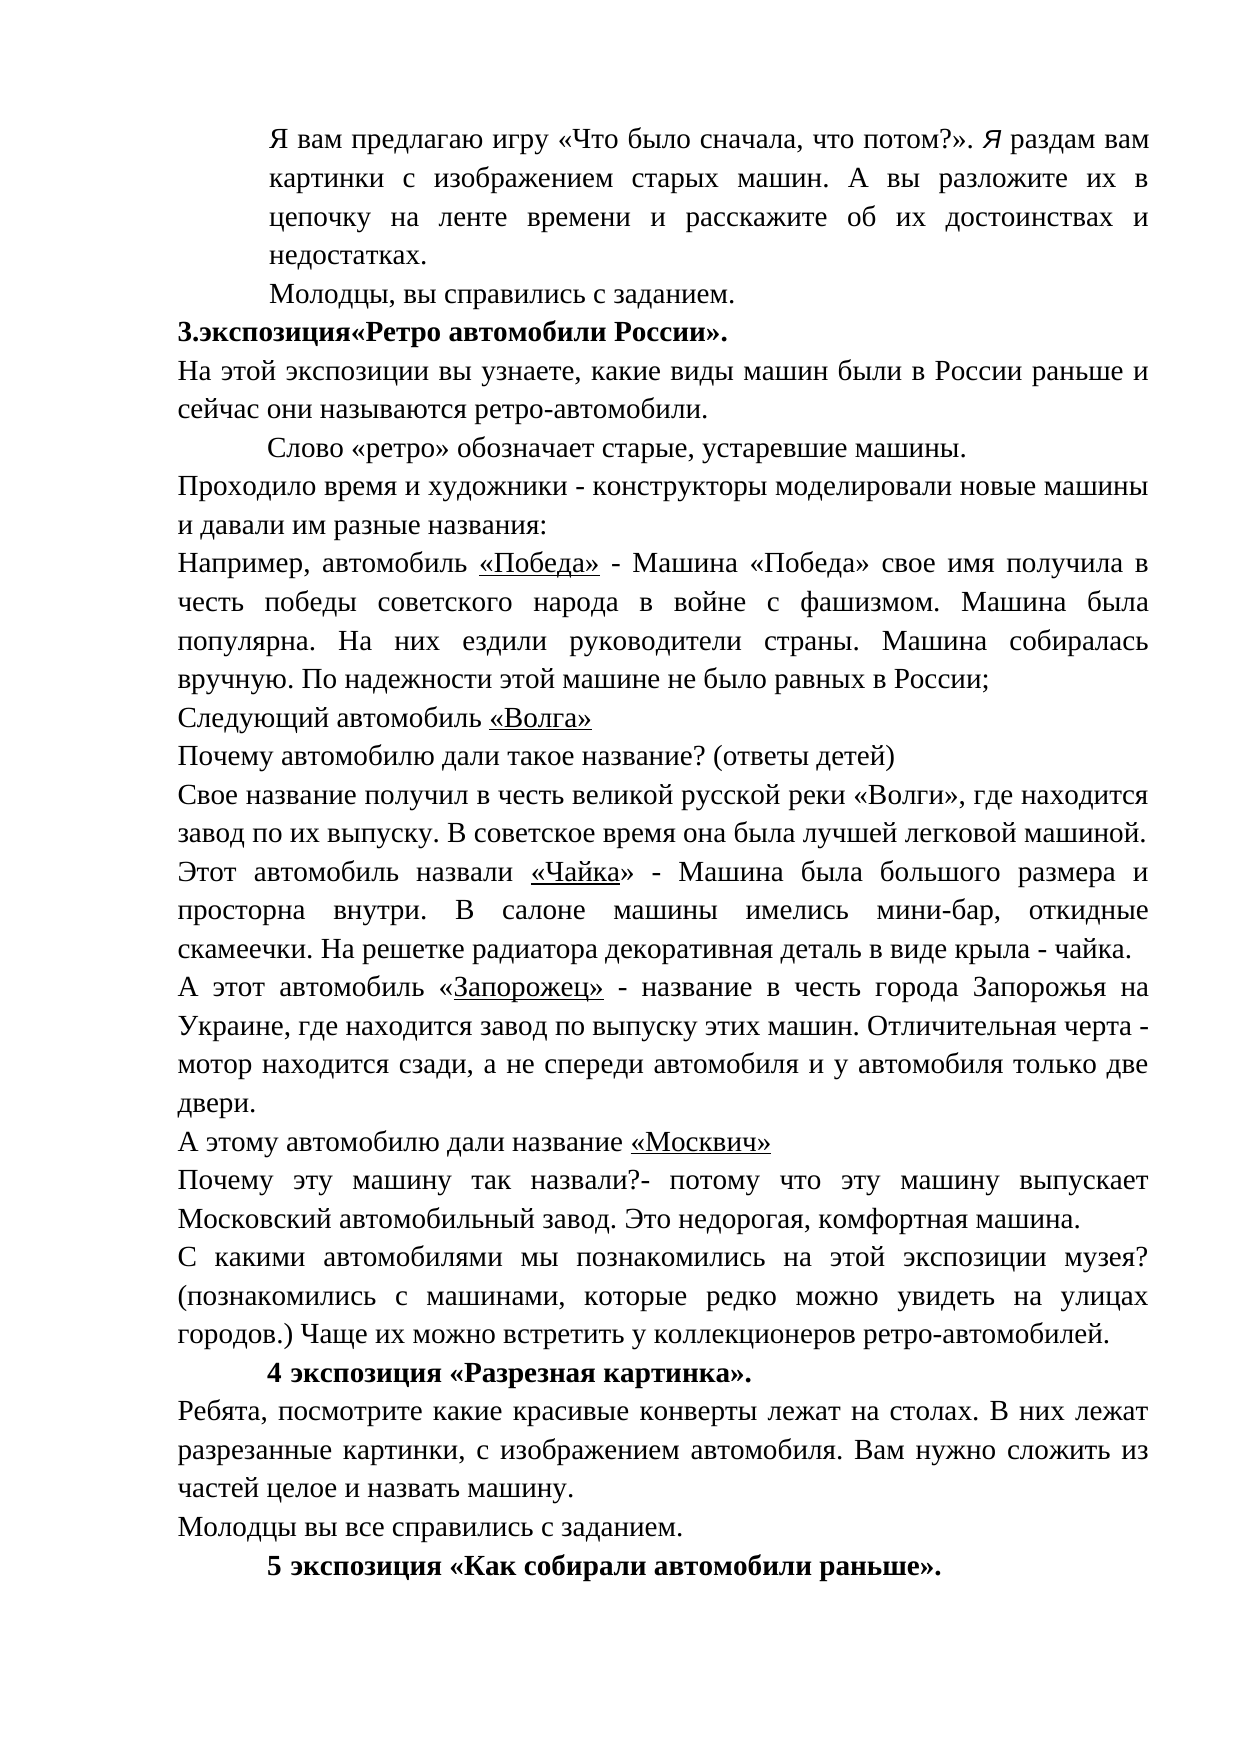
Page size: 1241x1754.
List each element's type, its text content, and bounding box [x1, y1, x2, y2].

text Молодцы вы все справились с заданием. [177, 1506, 1152, 1544]
text 3.экспозиция«Ретро автомобили России». [177, 311, 1152, 349]
list экспозиция «Разрезная картинка». [177, 1351, 1152, 1390]
list экспозиция «Как собирали автомобили раньше». [177, 1544, 1152, 1583]
text Почему автомобилю дали такое название? (ответы детей) [177, 735, 1152, 773]
text Проходило время и художники - конструкторы моделировали новые машины и давали им разные названия: [177, 465, 1149, 542]
text Ребята, посмотрите какие красивые конверты лежат на столах. В них лежат разрезанные картинки, с изображением автомобиля. Вам нужно сложить из частей целое и назвать машину. [177, 1390, 1149, 1506]
text А этот автомобиль «Запорожец» - название в честь города Запорожья на Украине, где находится завод по выпуску этих машин. Отличительная черта - мотор находится сзади, а не спереди автомобиля и у автомобиля только две двери. [177, 966, 1149, 1120]
text А этому автомобилю дали название «Москвич» [177, 1120, 1152, 1159]
text Этот автомобиль назвали «Чайка» - Машина была большого размера и просторна внутри. В салоне машины имелись мини-бар, откидные скамеечки. На решетке радиатора декоративная деталь в виде крыла - чайка. [177, 850, 1149, 966]
text Следующий автомобиль «Волга» [177, 696, 1152, 735]
text Свое название получил в честь великой русской реки «Волги», где находится завод по их выпуску. В советское время она была лучшей легковой машиной. [177, 773, 1149, 850]
text Слово «ретро» обозначает старые, устаревшие машины. [177, 426, 1152, 465]
text Почему эту машину так назвали?- потому что эту машину выпускает Московский автомобильный завод. Это недорогая, комфортная машина. [177, 1159, 1149, 1236]
text На этой экспозиции вы узнаете, какие виды машин были в России раньше и сейчас они называются ретро-автомобили. [177, 349, 1149, 426]
text С какими автомобилями мы познакомились на этой экспозиции музея? (познакомились с машинами, которые редко можно увидеть на улицах городов.) Чаще их можно встретить у коллекционеров ретро-автомобилей. [177, 1236, 1149, 1351]
text Молодцы, вы справились с заданием. [269, 272, 1152, 311]
text Например, автомобиль «Победа» - Машина «Победа» свое имя получила в честь победы советского народа в войне с фашизмом. Машина была популярна. На них ездили руководители страны. Машина собиралась вручную. По надежности этой машине не было равных в России; [177, 542, 1149, 696]
text Я вам предлагаю игру «Что было сначала, что потом?». Я раздам вам картинки с изображением старых машин. А вы разложите их в цепочку на ленте времени и расскажите об их достоинствах и недостатках. [269, 118, 1149, 272]
